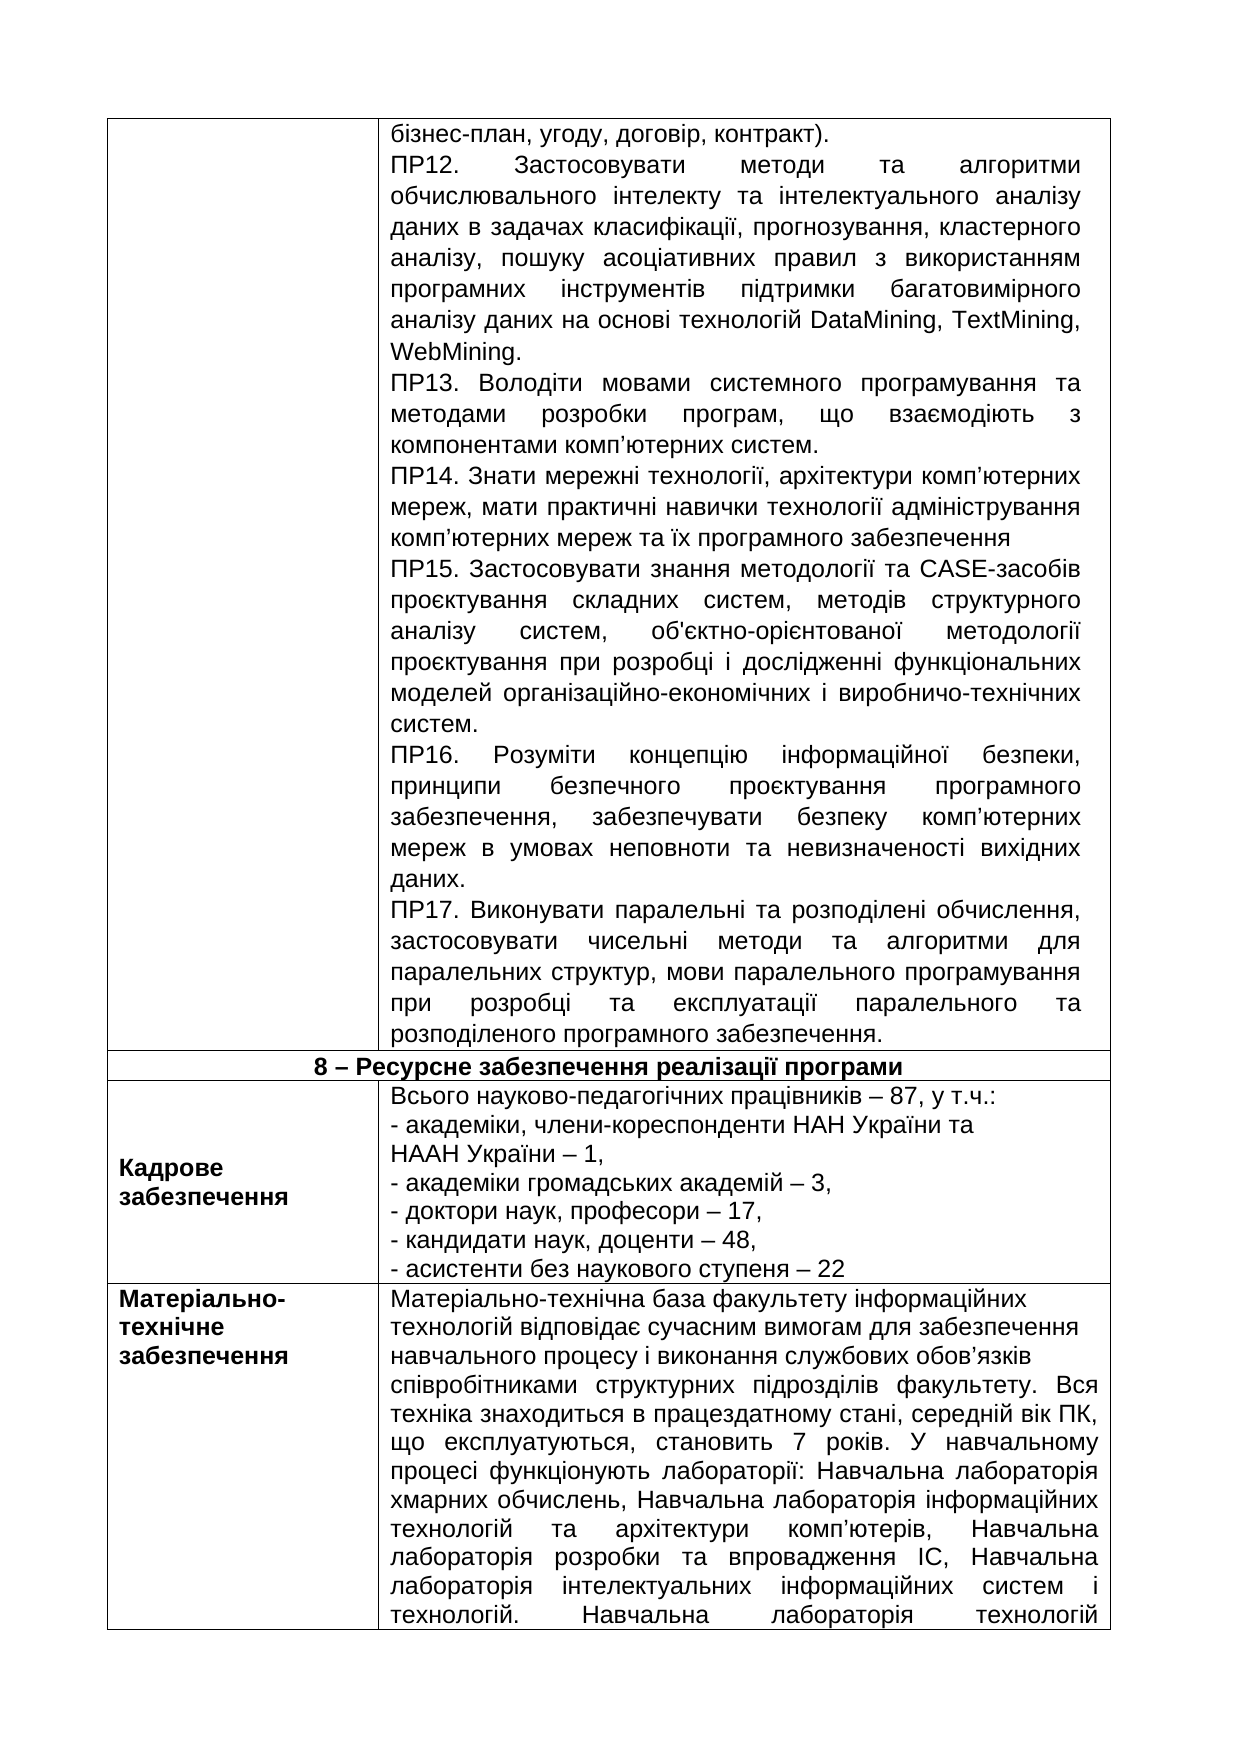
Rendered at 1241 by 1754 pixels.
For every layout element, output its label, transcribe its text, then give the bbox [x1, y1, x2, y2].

table_cell [108, 119, 378, 1050]
table_cell 8 – Ресурсне забезпечення реалізації програми [108, 1051, 1110, 1080]
table_cell Кадрове забезпечення [108, 1081, 378, 1282]
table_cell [379, 1284, 1110, 1628]
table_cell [108, 1284, 378, 1628]
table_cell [379, 119, 1110, 1050]
table_cell Всього науково-педагогічних працівників – 87, у т.ч.: - академіки, члени-кореспонденти НАН України та НААН України – 1, - академіки громадських академій – 3, - доктори наук, професори – 17, - кандидати наук, доценти – 48, - асистенти без наукового ступеня – 22 [379, 1081, 1110, 1282]
